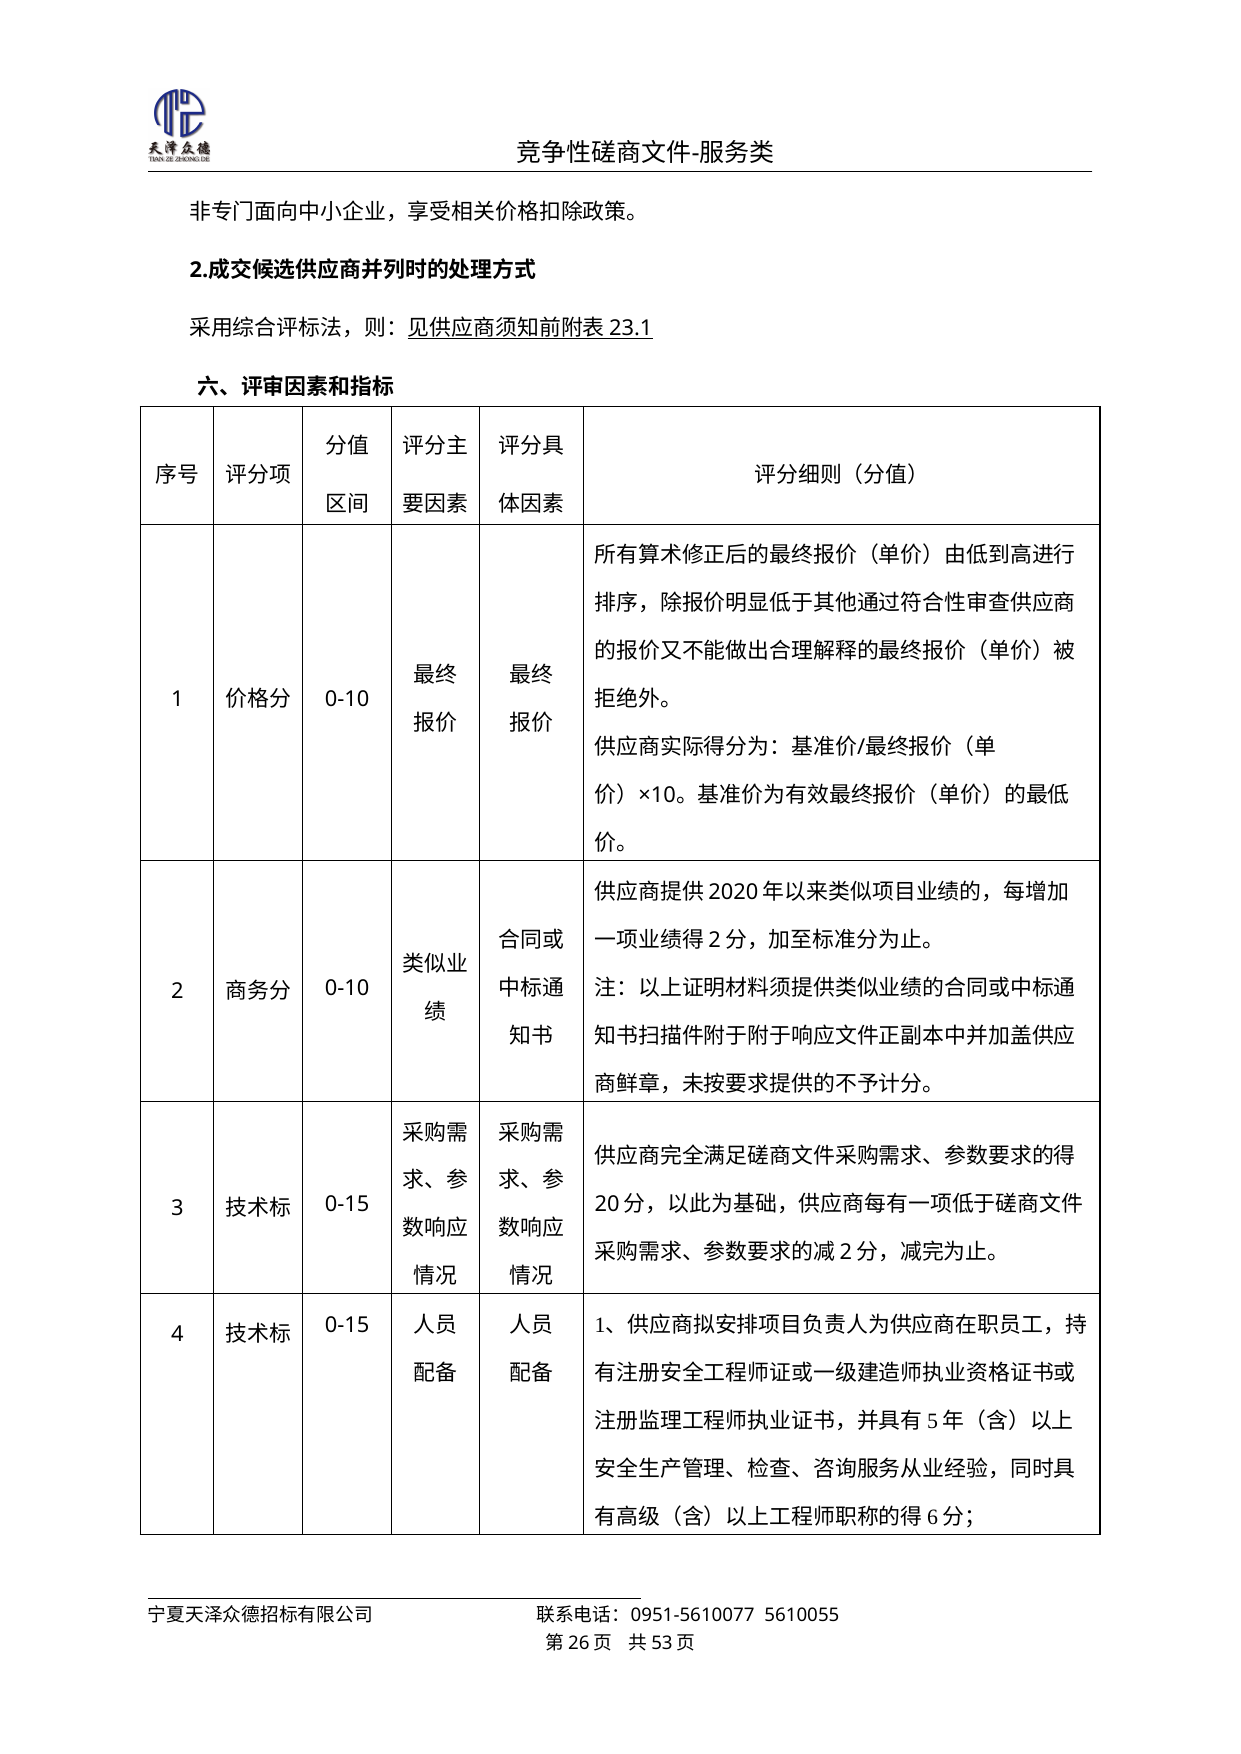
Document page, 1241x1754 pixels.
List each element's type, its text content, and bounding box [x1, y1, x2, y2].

table_cell 0-15 [303, 1102, 391, 1293]
table_cell 0-10 [303, 861, 391, 1101]
picture [147, 88, 211, 162]
table_cell 采购需求、参数响应情况 [392, 1102, 479, 1293]
table_header 评分具体因素 [480, 407, 583, 523]
text 非专门面向中小企业，享受相关价格扣除政策。 [129, 172, 1092, 231]
table_cell 价格分 [214, 525, 302, 860]
table_cell 最终 报价 [480, 525, 583, 860]
table_header 评分主要因素 [392, 407, 479, 523]
table_cell 人员 配备 [480, 1294, 583, 1534]
table_cell 类似业绩 [392, 861, 479, 1101]
table_cell 0-10 [303, 525, 391, 860]
table_header 评分项 [214, 407, 302, 523]
table_cell 1 [141, 525, 213, 860]
table_cell 商务分 [214, 861, 302, 1101]
table_header 序号 [141, 407, 213, 523]
table_cell 最终 报价 [392, 525, 479, 860]
table_cell 技术标 [214, 1294, 302, 1534]
table_cell 技术标 [214, 1102, 302, 1293]
table_cell 所有算术修正后的最终报价（单价）由低到高进行排序，除报价明显低于其他通过符合性审查供应商的报价又不能做出合理解释的最终报价（单价）被拒绝外。 供应商实际得分为：基准价/最终报价（单价）×10。基准价为有效最终报价（单价）的最低价。 [584, 525, 1099, 860]
text 采用综合评标法，则：见供应商须知前附表23.1 [129, 289, 1092, 347]
table_cell 合同或中标通知书 [480, 861, 583, 1101]
table_header 分值 区间 [303, 407, 391, 523]
table_cell 2 [141, 861, 213, 1101]
text 2.成交候选供应商并列时的处理方式 [129, 231, 1092, 289]
table_cell 3 [141, 1102, 213, 1293]
table_cell 4 [141, 1294, 213, 1534]
table_cell 采购需求、参数响应情况 [480, 1102, 583, 1293]
table_cell 供应商提供2020年以来类似项目业绩的，每增加一项业绩得2分，加至标准分为止。 注：以上证明材料须提供类似业绩的合同或中标通知书扫描件附于附于响应文件正副本中并加盖供应商鲜章，未按要求提供的不予计分。 [584, 861, 1099, 1101]
table_cell 0-15 [303, 1294, 391, 1534]
table_header 评分细则（分值） [584, 407, 1099, 523]
text 六、评审因素和指标 [148, 347, 1092, 406]
table_cell 人员 配备 [392, 1294, 479, 1534]
table_cell 供应商完全满足磋商文件采购需求、参数要求的得20分，以此为基础，供应商每有一项低于磋商文件采购需求、参数要求的减2分，减完为止。 [584, 1102, 1099, 1293]
